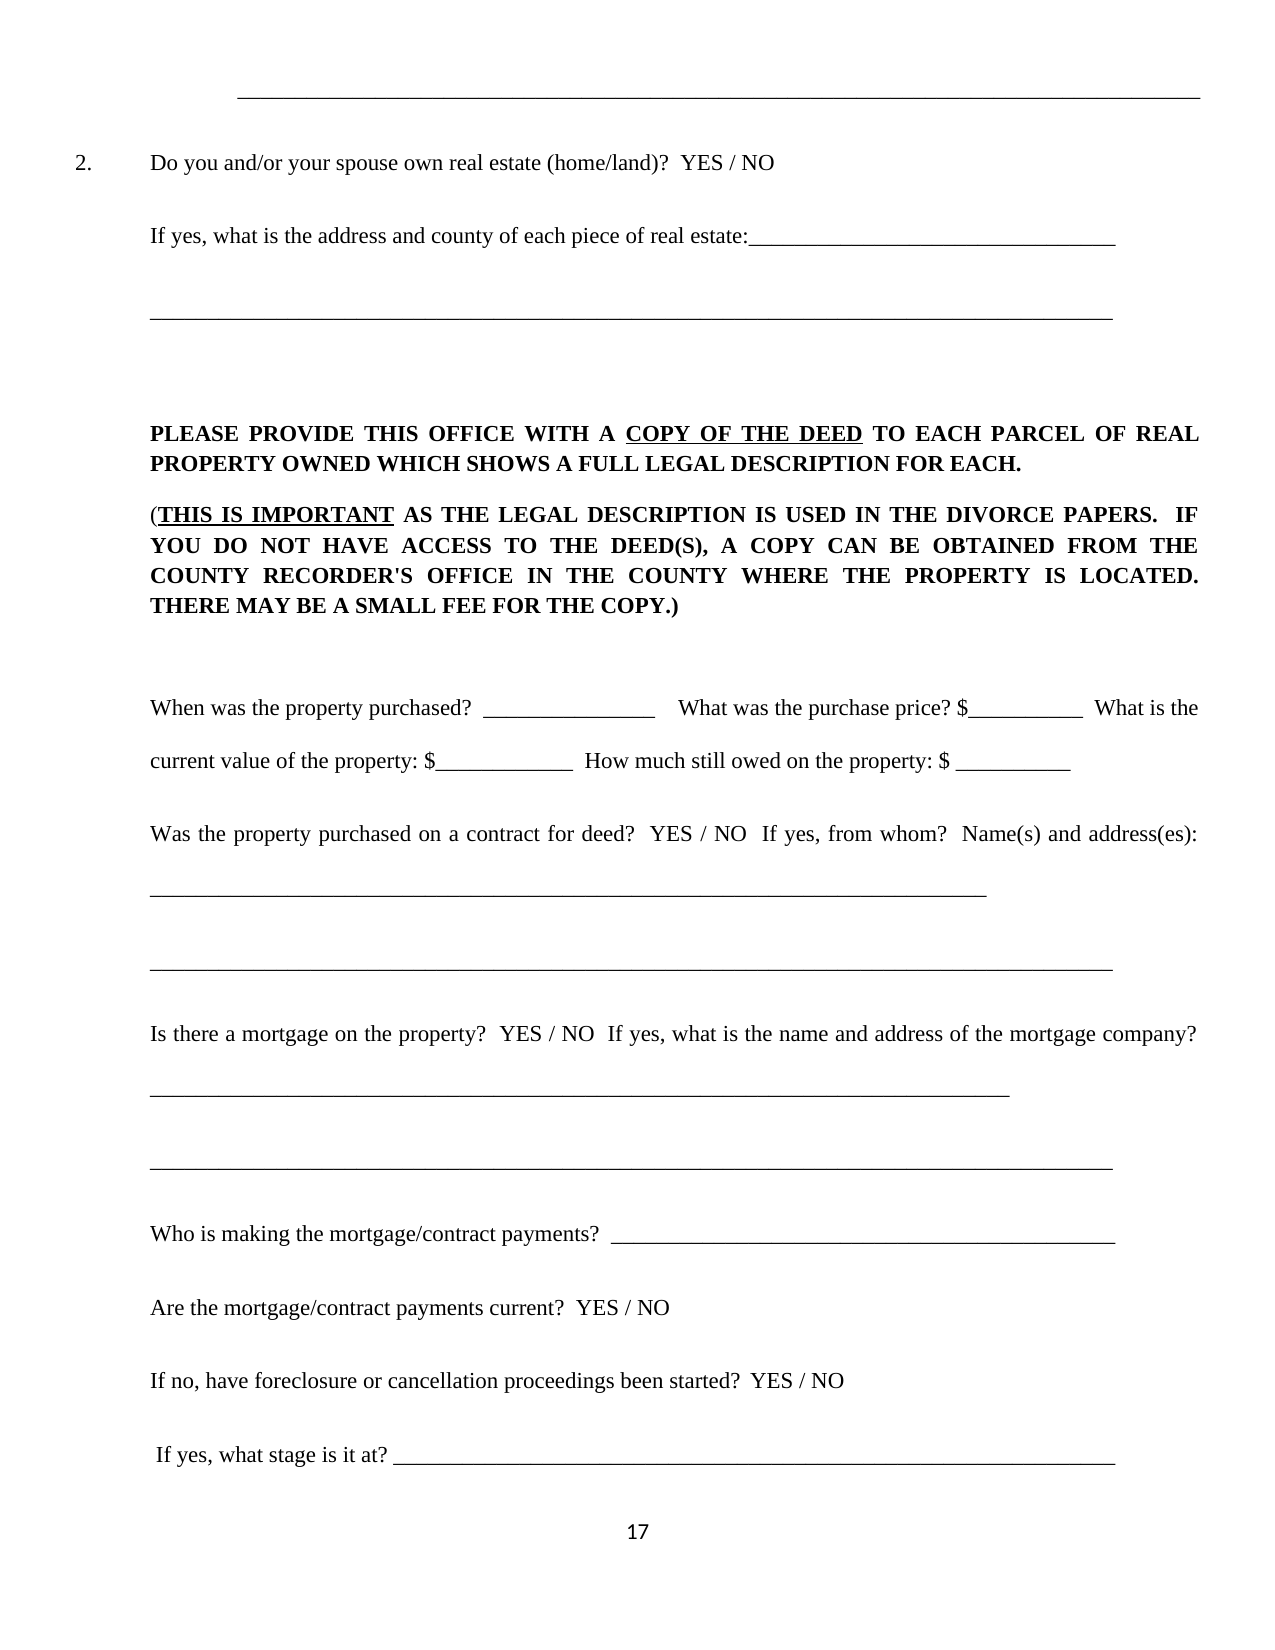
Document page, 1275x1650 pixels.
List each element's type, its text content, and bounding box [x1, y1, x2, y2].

text Is there a mortgage on the property? YES / NO If yes, what is the name and address of the mortgage company? ___________________________________________________________________________ [150, 1020, 1200, 1099]
text If yes, what is the address and county of each piece of real estate:________________________________ [150, 222, 1200, 248]
text ____________________________________________________________________________________ [75, 1146, 1200, 1173]
text Are the mortgage/contract payments current? YES / NO [75, 1293, 1200, 1320]
text If yes, what stage is it at? _______________________________________________________________ [75, 1441, 1200, 1467]
text (THIS IS IMPORTANT AS THE LEGAL DESCRIPTION IS USED IN THE DIVORCE PAPERS. IF YOU DO NOT HAVE ACCESS TO THE DEED(S), A COPY CAN BE OBTAINED FROM THE COUNTY RECORDER'S OFFICE IN THE COUNTY WHERE THE PROPERTY IS LOCATED. THERE MAY BE A SMALL FEE FOR THE COPY.) [150, 501, 1200, 618]
text If no, have foreclosure or cancellation proceedings been started? YES / NO [75, 1367, 1200, 1393]
text Was the property purchased on a contract for deed? YES / NO If yes, from whom? Name(s) and address(es): _________________________________________________________________________ [150, 820, 1200, 899]
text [75, 75, 1200, 101]
text When was the property purchased? _______________ What was the purchase price? $__________ What is the current value of the property: $____________ How much still owed on the property: $ __________ [150, 694, 1200, 773]
text PLEASE PROVIDE THIS OFFICE WITH A COPY OF THE DEED TO EACH PARCEL OF REAL PROPERTY OWNED WHICH SHOWS A FULL LEGAL DESCRIPTION FOR EACH. [150, 420, 1200, 477]
text 2. Do you and/or your spouse own real estate (home/land)? YES / NO [75, 148, 1200, 175]
text Who is making the mortgage/contract payments? ____________________________________________ [75, 1220, 1200, 1246]
text ____________________________________________________________________________________ [75, 296, 1200, 322]
text ____________________________________________________________________________________ [150, 947, 1200, 973]
